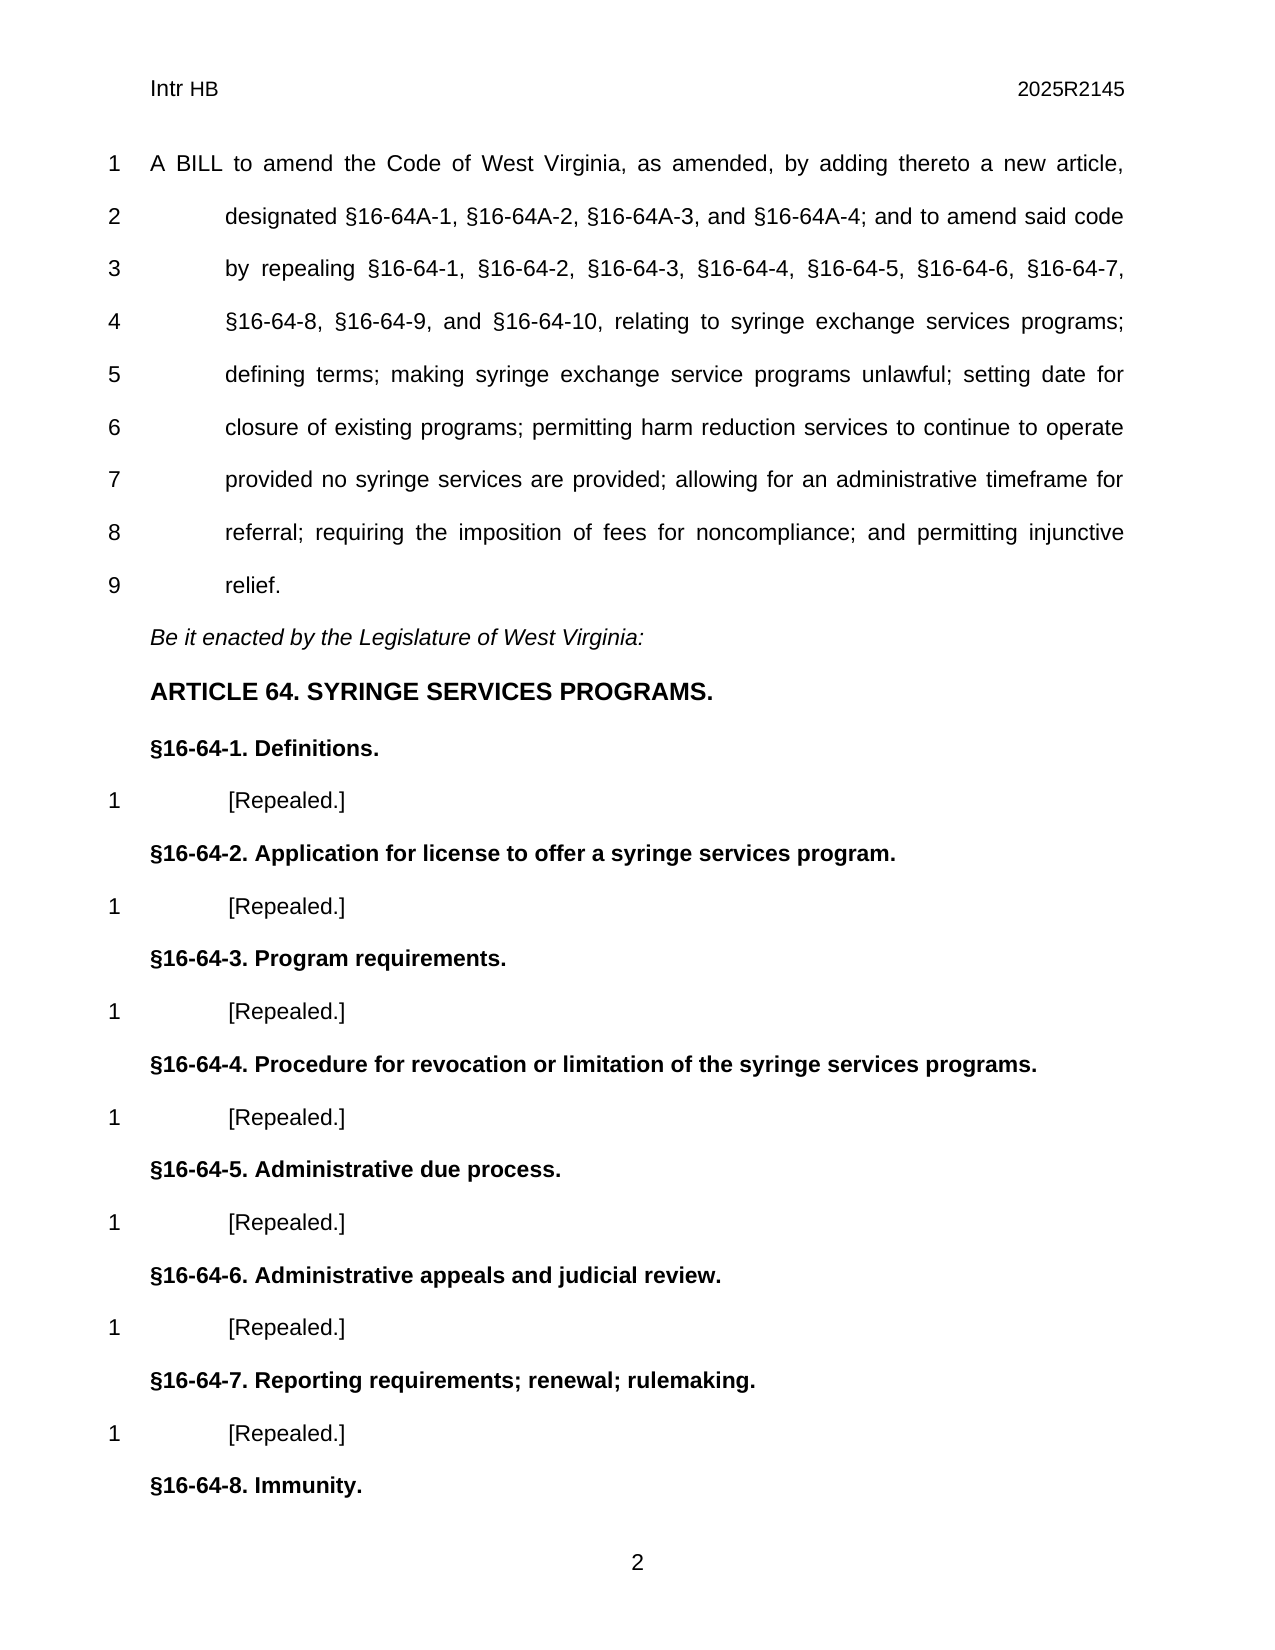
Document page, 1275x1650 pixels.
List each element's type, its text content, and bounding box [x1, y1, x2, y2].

text §16-64-1. Definitions. [150, 734, 1125, 761]
text [Repealed.] [150, 1209, 1125, 1235]
text [Repealed.] [150, 787, 1125, 814]
text §16-64-8. Immunity. [150, 1472, 1125, 1499]
text [Repealed.] [150, 893, 1125, 919]
text [Repealed.] [150, 1103, 1125, 1130]
text §16-64-7. Reporting requirements; renewal; rulemaking. [150, 1367, 1125, 1393]
text §16-64-6. Administrative appeals and judicial review. [150, 1262, 1125, 1288]
text §16-64-2. Application for license to offer a syringe services program. [150, 840, 1125, 866]
text [Repealed.] [150, 998, 1125, 1024]
text §16-64-5. Administrative due process. [150, 1156, 1125, 1183]
title A BILL to amend the Code of West Virginia, as amended, by adding thereto a new article, designated §16-64A-1, §16-64A-2, §16-64A-3, and §16-64A-4; and to amend said code by repealing §16-64-1, §16-64-2, §16-64-3, §16-64-4, §16-64-5, §16-64-6, §16-64-7, §16-64-8, §16-64-9, and §16-64-10, relating to syringe exchange services programs; defining terms; making syringe exchange service programs unlawful; setting date for closure of existing programs; permitting harm reduction services to continue to operate provided no syringe services are provided; allowing for an administrative timeframe for referral; requiring the imposition of fees for noncompliance; and permitting injunctive relief. [150, 150, 1125, 598]
text ARTICLE 64. SYRINGE SERVICES PROGRAMS. [150, 677, 1125, 706]
text [Repealed.] [150, 1420, 1125, 1446]
text [Repealed.] [150, 1314, 1125, 1341]
text §16-64-4. Procedure for revocation or limitation of the syringe services programs. [150, 1051, 1125, 1077]
text §16-64-3. Program requirements. [150, 945, 1125, 972]
text Be it enacted by the Legislature of West Virginia: [150, 624, 1125, 651]
